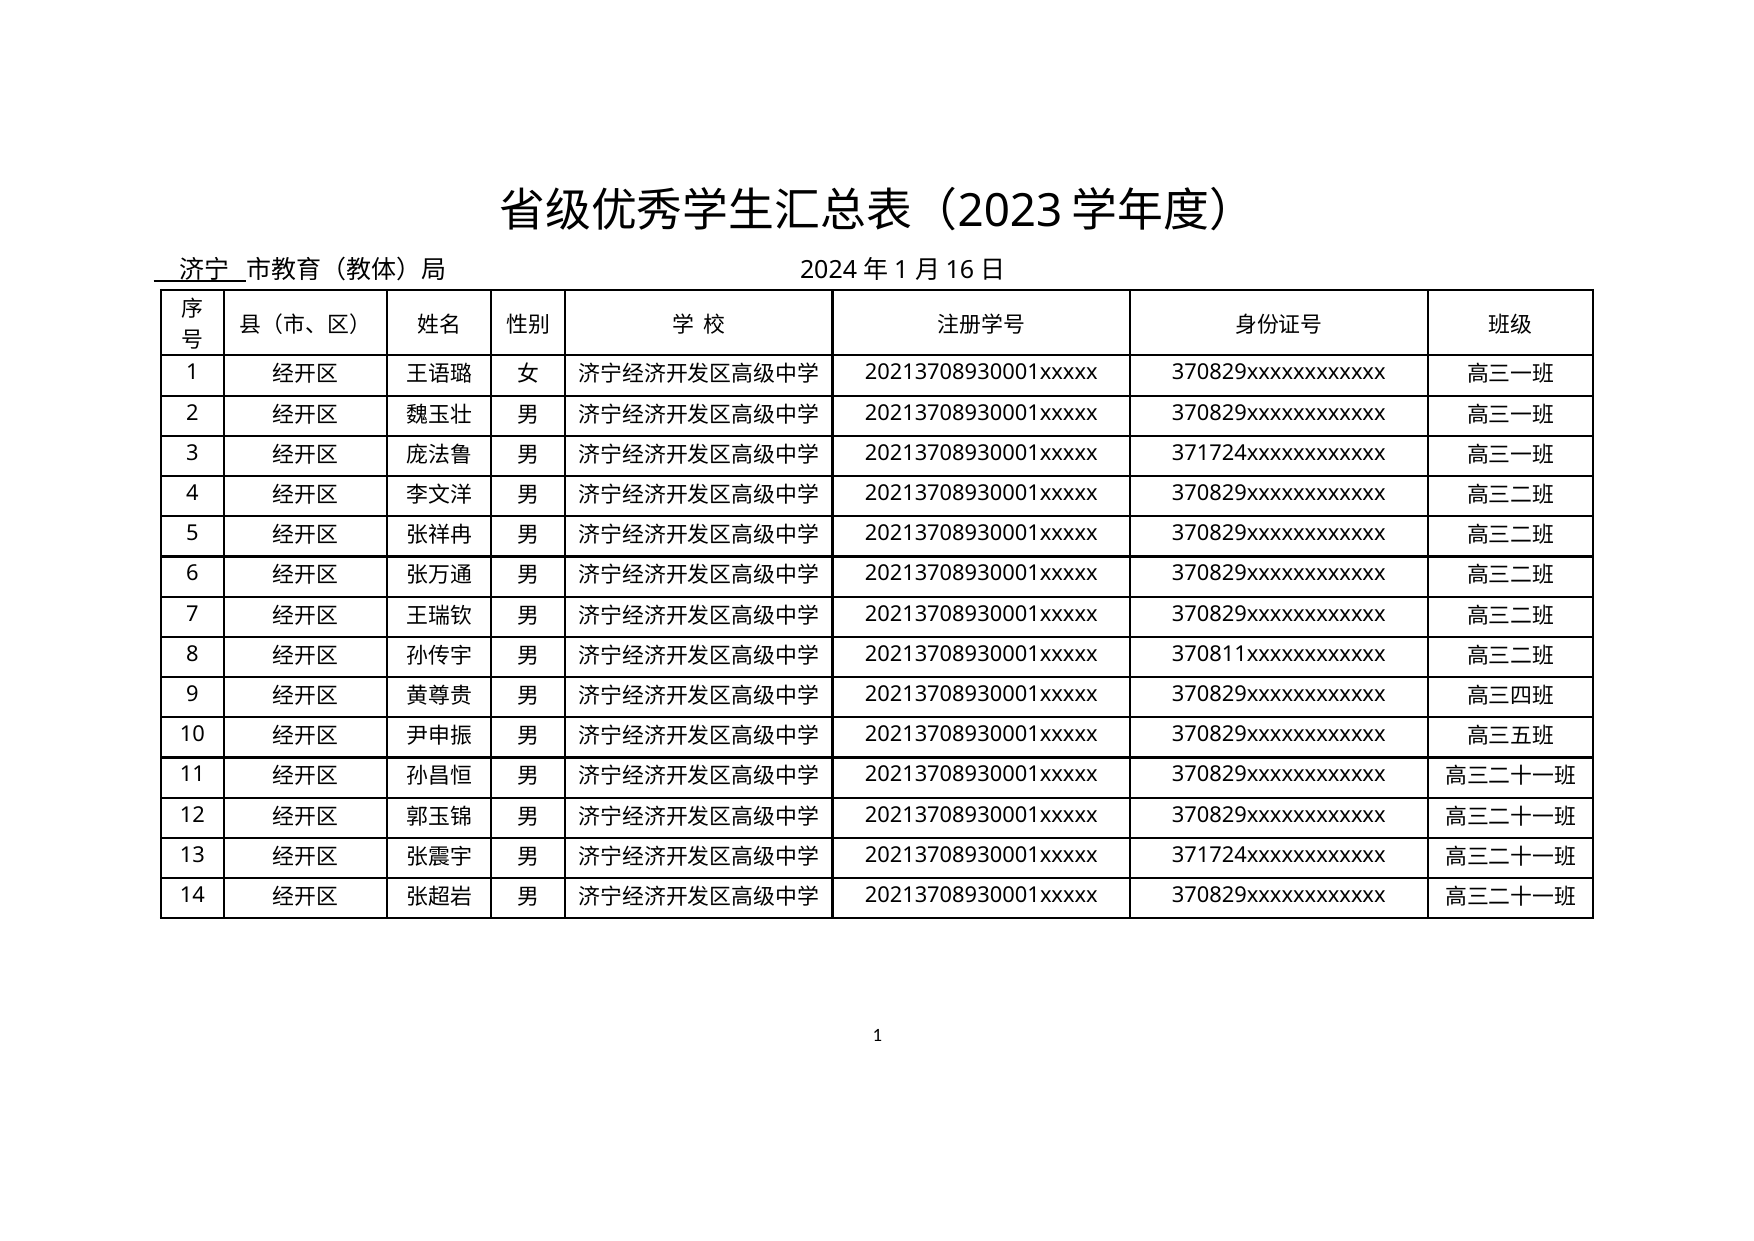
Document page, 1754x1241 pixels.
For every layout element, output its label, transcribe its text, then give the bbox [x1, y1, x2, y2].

table_cell 经开区 [225, 759, 386, 797]
table_cell 男 [492, 477, 564, 515]
table_cell 10 [162, 718, 223, 756]
table_cell 高三二班 [1429, 477, 1592, 515]
table_cell 1 [162, 356, 223, 394]
table_cell 经开区 [225, 799, 386, 837]
table_cell 高三二十一班 [1429, 799, 1592, 837]
table_cell 371724xxxxxxxxxxxx [1131, 839, 1427, 877]
table_cell 男 [492, 879, 564, 917]
table_cell 济宁经济开发区高级中学 [566, 879, 831, 917]
table_cell 370829xxxxxxxxxxxx [1131, 477, 1427, 515]
table_cell 高三五班 [1429, 718, 1592, 756]
table_cell 20213708930001xxxxx [834, 598, 1129, 636]
table_cell 男 [492, 839, 564, 877]
table_cell 男 [492, 759, 564, 797]
table_cell 370829xxxxxxxxxxxx [1131, 799, 1427, 837]
table_cell 高三二班 [1429, 558, 1592, 596]
text 济宁 市教育（教体）局 2024 年 1 月 16 日 [153, 237, 1576, 289]
table_cell 9 [162, 678, 223, 716]
table_cell 经开区 [225, 638, 386, 676]
table_cell 高三一班 [1429, 397, 1592, 435]
text 省级优秀学生汇总表（2023学年度） [153, 184, 1600, 237]
table_cell 张祥冉 [388, 517, 490, 555]
table_cell 济宁经济开发区高级中学 [566, 799, 831, 837]
table_cell 371724xxxxxxxxxxxx [1131, 437, 1427, 475]
table_cell 济宁经济开发区高级中学 [566, 678, 831, 716]
table_cell 高三二班 [1429, 598, 1592, 636]
table_cell 经开区 [225, 477, 386, 515]
table_cell 经开区 [225, 517, 386, 555]
table_cell 20213708930001xxxxx [834, 678, 1129, 716]
table_cell 高三一班 [1429, 437, 1592, 475]
table_cell 济宁经济开发区高级中学 [566, 558, 831, 596]
table_cell 3 [162, 437, 223, 475]
table_cell 370829xxxxxxxxxxxx [1131, 879, 1427, 917]
table_cell 魏玉壮 [388, 397, 490, 435]
table_cell 高三二十一班 [1429, 879, 1592, 917]
table_cell 7 [162, 598, 223, 636]
table_cell 370829xxxxxxxxxxxx [1131, 678, 1427, 716]
table_cell 20213708930001xxxxx [834, 356, 1129, 394]
table_cell 经开区 [225, 598, 386, 636]
table_cell 济宁经济开发区高级中学 [566, 638, 831, 676]
table_cell 高三二班 [1429, 517, 1592, 555]
table_cell 经开区 [225, 879, 386, 917]
table_cell 经开区 [225, 839, 386, 877]
table_cell 370829xxxxxxxxxxxx [1131, 598, 1427, 636]
table_header 注册学号 [834, 291, 1129, 354]
table_cell 男 [492, 517, 564, 555]
table_cell 男 [492, 718, 564, 756]
table_cell 20213708930001xxxxx [834, 799, 1129, 837]
table_cell 370829xxxxxxxxxxxx [1131, 558, 1427, 596]
table_cell 尹申振 [388, 718, 490, 756]
table_cell 经开区 [225, 397, 386, 435]
table_header 县（市、区） [225, 291, 386, 354]
table_cell 男 [492, 558, 564, 596]
table_cell 王瑞钦 [388, 598, 490, 636]
table_cell 男 [492, 437, 564, 475]
table_header 性别 [492, 291, 564, 354]
table_cell 黄尊贵 [388, 678, 490, 716]
table_cell 20213708930001xxxxx [834, 839, 1129, 877]
table_cell 20213708930001xxxxx [834, 437, 1129, 475]
table_cell 经开区 [225, 356, 386, 394]
table_cell 孙昌恒 [388, 759, 490, 797]
table_cell 张震宇 [388, 839, 490, 877]
table_cell 20213708930001xxxxx [834, 517, 1129, 555]
table_cell 男 [492, 397, 564, 435]
table_cell 高三四班 [1429, 678, 1592, 716]
table_cell 2 [162, 397, 223, 435]
table_cell 20213708930001xxxxx [834, 759, 1129, 797]
table_cell 济宁经济开发区高级中学 [566, 477, 831, 515]
table_cell 济宁经济开发区高级中学 [566, 718, 831, 756]
table_cell 经开区 [225, 437, 386, 475]
table_cell 孙传宇 [388, 638, 490, 676]
table_header 学 校 [566, 291, 831, 354]
table_cell 经开区 [225, 718, 386, 756]
table_cell 济宁经济开发区高级中学 [566, 839, 831, 877]
table_cell 高三二班 [1429, 638, 1592, 676]
table_cell 370829xxxxxxxxxxxx [1131, 759, 1427, 797]
table_cell 20213708930001xxxxx [834, 397, 1129, 435]
table_cell 济宁经济开发区高级中学 [566, 517, 831, 555]
table_cell 370829xxxxxxxxxxxx [1131, 517, 1427, 555]
table_header 班级 [1429, 291, 1592, 354]
table_cell 6 [162, 558, 223, 596]
table_cell 济宁经济开发区高级中学 [566, 598, 831, 636]
table_cell 李文洋 [388, 477, 490, 515]
table_cell 男 [492, 678, 564, 716]
table_cell 13 [162, 839, 223, 877]
table_cell 370829xxxxxxxxxxxx [1131, 397, 1427, 435]
table_cell 20213708930001xxxxx [834, 638, 1129, 676]
table_cell 张万通 [388, 558, 490, 596]
table_cell 庞法鲁 [388, 437, 490, 475]
table_cell 济宁经济开发区高级中学 [566, 397, 831, 435]
table_cell 11 [162, 759, 223, 797]
table_cell 20213708930001xxxxx [834, 879, 1129, 917]
table_cell 经开区 [225, 558, 386, 596]
table_cell 济宁经济开发区高级中学 [566, 356, 831, 394]
table_cell 经开区 [225, 678, 386, 716]
table_cell 男 [492, 799, 564, 837]
table_cell 王语璐 [388, 356, 490, 394]
table_cell 男 [492, 598, 564, 636]
table_cell 14 [162, 879, 223, 917]
table_cell 4 [162, 477, 223, 515]
table_cell 高三二十一班 [1429, 839, 1592, 877]
table_cell 高三一班 [1429, 356, 1592, 394]
table_header 姓名 [388, 291, 490, 354]
table_cell 8 [162, 638, 223, 676]
table_cell 370829xxxxxxxxxxxx [1131, 718, 1427, 756]
table_cell 女 [492, 356, 564, 394]
table_cell 济宁经济开发区高级中学 [566, 759, 831, 797]
table_header 序号 [162, 291, 223, 354]
table_cell 12 [162, 799, 223, 837]
table_cell 高三二十一班 [1429, 759, 1592, 797]
table_cell 张超岩 [388, 879, 490, 917]
table_cell 20213708930001xxxxx [834, 558, 1129, 596]
table_cell 济宁经济开发区高级中学 [566, 437, 831, 475]
table_cell 370811xxxxxxxxxxxx [1131, 638, 1427, 676]
table_cell 5 [162, 517, 223, 555]
table_cell 370829xxxxxxxxxxxx [1131, 356, 1427, 394]
table_cell 郭玉锦 [388, 799, 490, 837]
table_cell 20213708930001xxxxx [834, 477, 1129, 515]
table_cell 20213708930001xxxxx [834, 718, 1129, 756]
table_header 身份证号 [1131, 291, 1427, 354]
table_cell 男 [492, 638, 564, 676]
